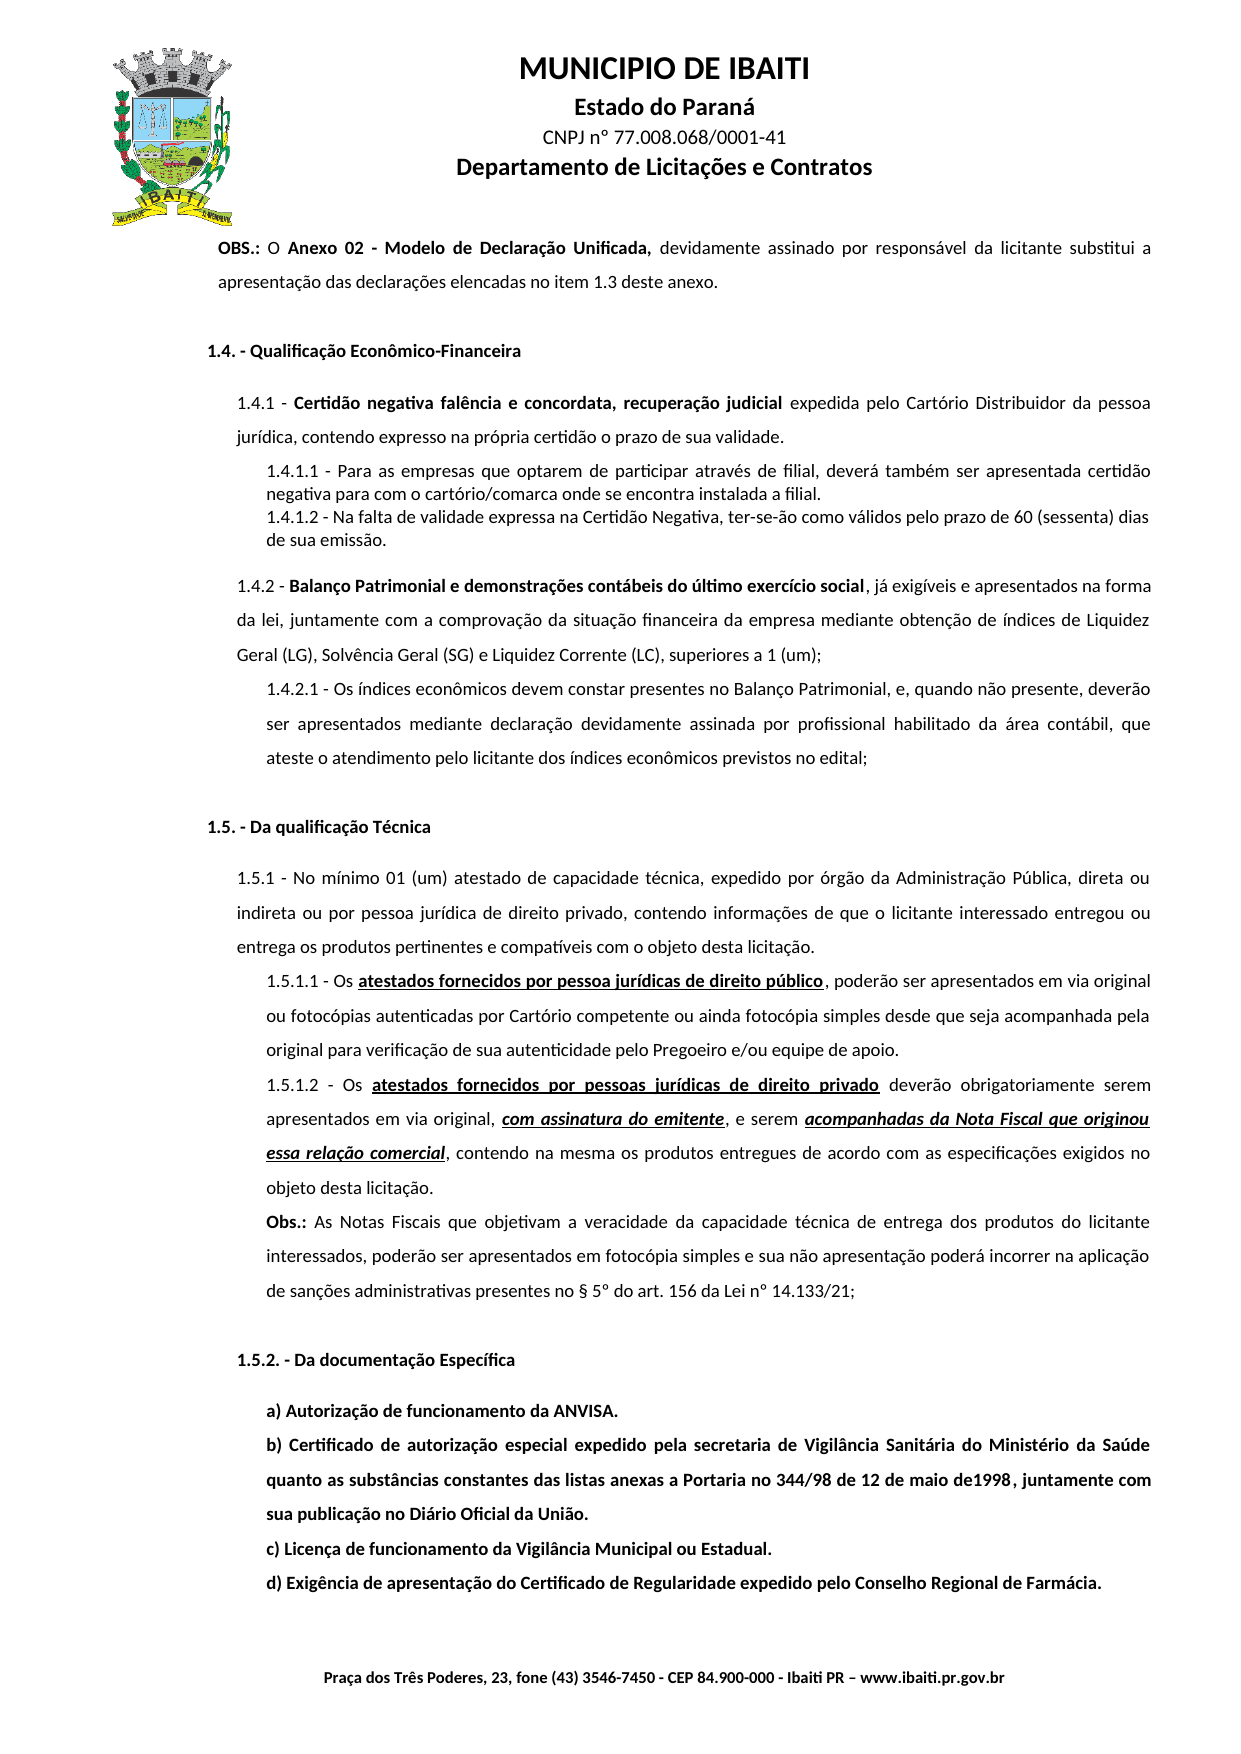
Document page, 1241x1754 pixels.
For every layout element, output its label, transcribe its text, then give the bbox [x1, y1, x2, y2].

text 1.5.1 - No mínimo 01 (um) atestado de capacidade técnica, expedido por órgão da Administração Pública, direta ou indireta ou por pessoa jurídica de direito privado, contendo informações de que o licitante interessado entregou ou entrega os produtos pertinentes e compatíveis com o objeto desta licitação. [237, 866, 1152, 958]
text Obs.: As Notas Fiscais que objetivam a veracidade da capacidade técnica de entrega dos produtos do licitante interessados, poderão ser apresentados em fotocópia simples e sua não apresentação poderá incorrer na aplicação de sanções administrativas presentes no § 5º do art. 156 da Lei nº 14.133/21; [266, 1210, 1152, 1302]
text 1.4. - Qualificação Econômico-Financeira [207, 339, 1152, 362]
text 1.4.2.1 - Os índices econômicos devem constar presentes no Balanço Patrimonial, e, quando não presente, deverão ser apresentados mediante declaração devidamente assinada por profissional habilitado da área contábil, que ateste o atendimento pelo licitante dos índices econômicos previstos no edital; [266, 677, 1152, 769]
text 1.5.1.1 - Os atestados fornecidos por pessoa jurídicas de direito público, poderão ser apresentados em via original ou fotocópias autenticadas por Cartório competente ou ainda fotocópia simples desde que seja acompanhada pela original para verificação de sua autenticidade pelo Pregoeiro e/ou equipe de apoio. [266, 969, 1152, 1061]
text 1.5.2. - Da documentação Específica [237, 1348, 1152, 1371]
text c) Licença de funcionamento da Vigilância Municipal ou Estadual. [266, 1537, 1152, 1560]
text b) Certificado de autorização especial expedido pela secretaria de Vigilância Sanitária do Ministério da Saúde quanto as substâncias constantes das listas anexas a Portaria no 344/98 de 12 de maio de1998, juntamente com sua publicação no Diário Oficial da União. [266, 1434, 1152, 1525]
text 1.4.1 - Certidão negativa falência e concordata, recuperação judicial expedida pelo Cartório Distribuidor da pessoa jurídica, contendo expresso na própria certidão o prazo de sua validade. [237, 391, 1152, 448]
text 1.5.1.2 - Os atestados fornecidos por pessoas jurídicas de direito privado deverão obrigatoriamente serem apresentados em via original, com assinatura do emitente, e serem acompanhadas da Nota Fiscal que originou essa relação comercial, contendo na mesma os produtos entregues de acordo com as especificações exigidos no objeto desta licitação. [266, 1073, 1152, 1199]
text 1.4.1.2 - Na falta de validade expressa na Certidão Negativa, ter-se-ão como válidos pelo prazo de 60 (sessenta) dias de sua emissão. [266, 506, 1152, 551]
text 1.5. - Da qualificação Técnica [207, 815, 1152, 838]
text 1.4.1.1 - Para as empresas que optarem de participar através de filial, deverá também ser apresentada certidão negativa para com o cartório/comarca onde se encontra instalada a filial. [266, 460, 1152, 506]
text a) Autorização de funcionamento da ANVISA. [266, 1399, 1152, 1422]
picture [102, 48, 244, 226]
text d) Exigência de apresentação do Certificado de Regularidade expedido pelo Conselho Regional de Farmácia. [266, 1571, 1152, 1594]
text 1.4.2 - Balanço Patrimonial e demonstrações contábeis do último exercício social, já exigíveis e apresentados na forma da lei, juntamente com a comprovação da situação financeira da empresa mediante obtenção de índices de Liquidez Geral (LG), Solvência Geral (SG) e Liquidez Corrente (LC), superiores a 1 (um); [237, 574, 1152, 666]
text OBS.: O Anexo 02 - Modelo de Declaração Unificada, devidamente assinado por responsável da licitante substitui a apresentação das declarações elencadas no item 1.3 deste anexo. [218, 236, 1152, 293]
